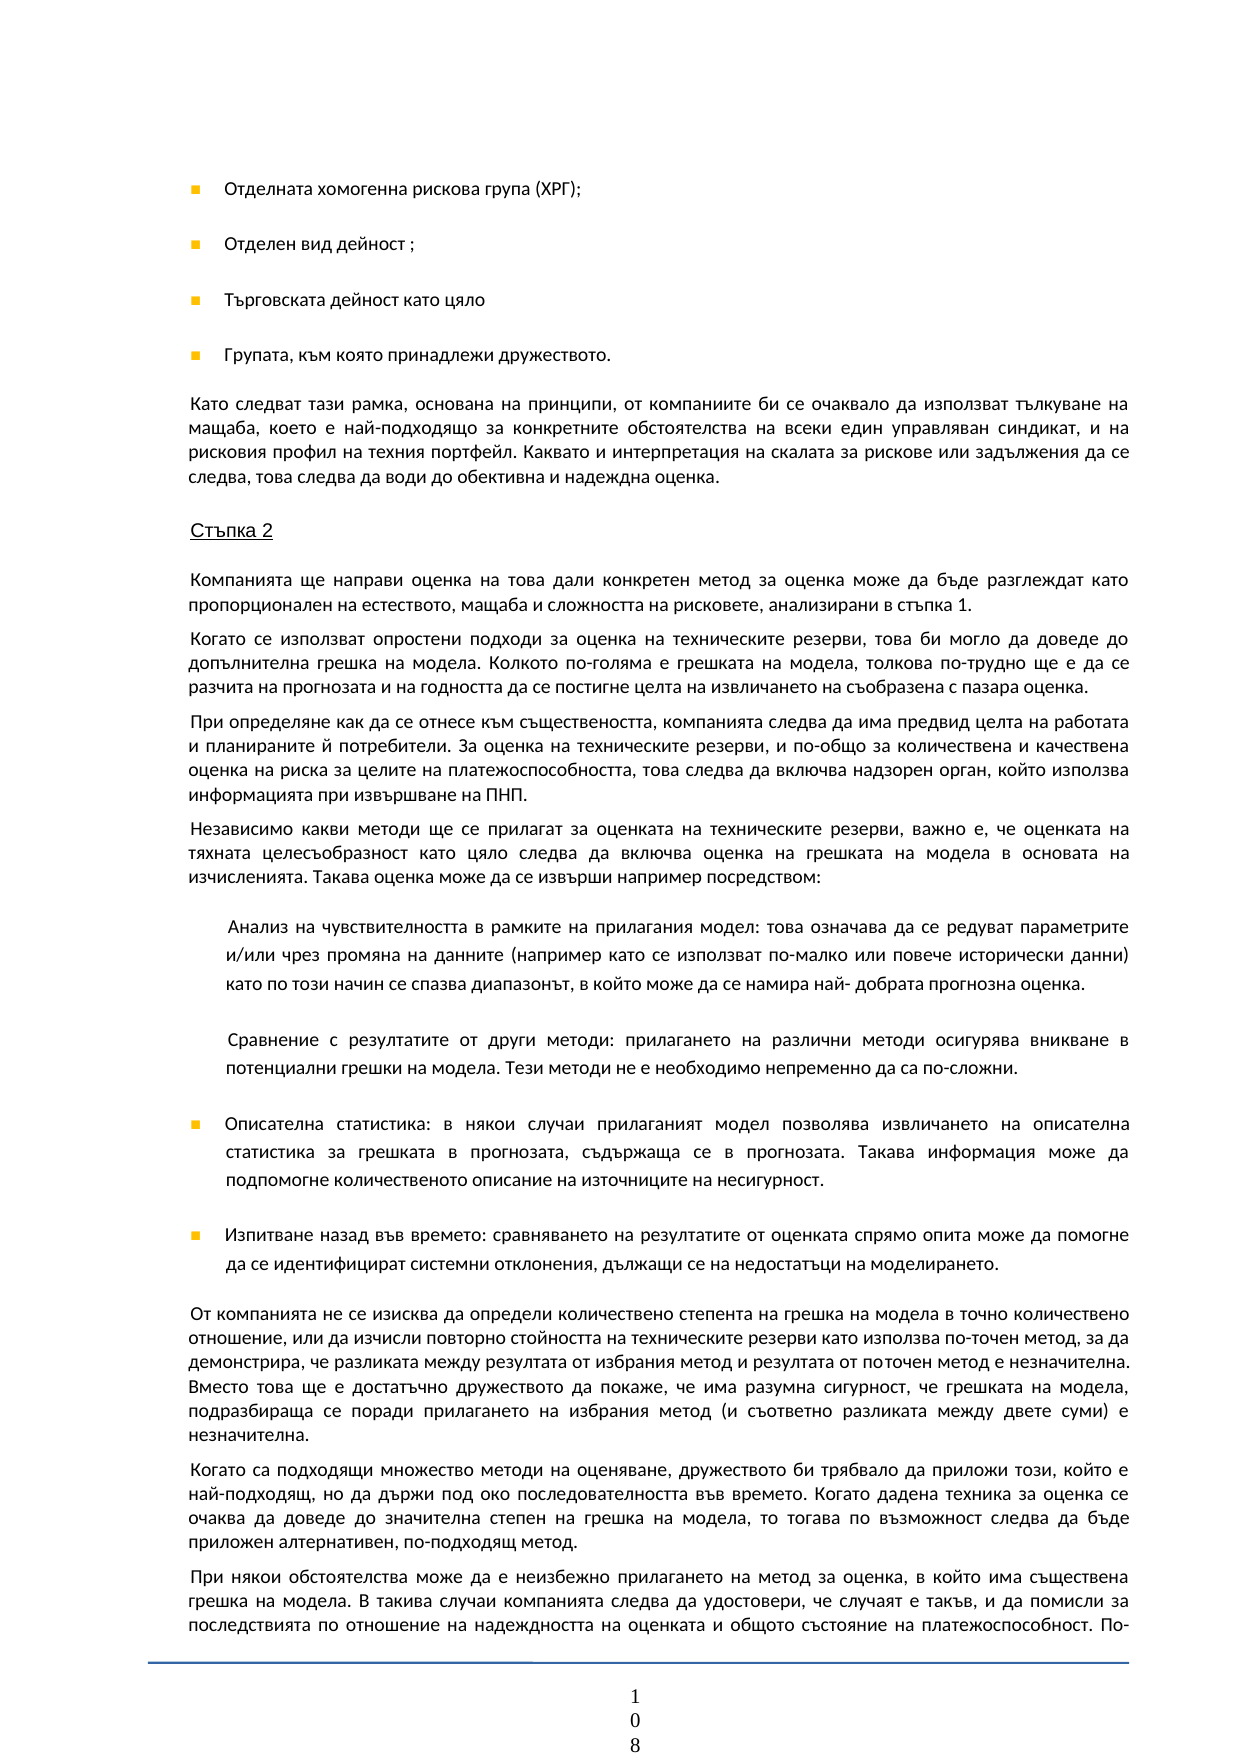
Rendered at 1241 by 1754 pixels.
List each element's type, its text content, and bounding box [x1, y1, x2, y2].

text Стъпка 2 [188, 519, 1131, 542]
list Изпитване назад във времето: сравняването на резултатите от оценката спрямо опита може да помогне да се идентифицират системни отклонения, дължащи се на недостатъци на моделирането. [190, 1222, 1131, 1276]
list Групата, към която принадлежи дружеството. [188, 342, 1131, 366]
text Компанията ще направи оценка на това дали конкретен метод за оценка може да бъде разглеждат като пропорционален на естеството, мащаба и сложността на рисковете, анализирани в стъпка 1. [188, 568, 1131, 616]
list Отделната хомогенна рискова група (ХРГ); [188, 176, 1131, 200]
list Описателна статистика: в някои случаи прилаганият модел позволява извличането на описателна статистика за грешката в прогнозата, съдържаща се в прогнозата. Такава информация може да подпомогне количественото описание на източниците на несигурност. [190, 1111, 1131, 1191]
list Отделен вид дейност ; [188, 231, 1131, 256]
text Когато се използват опростени подходи за оценка на техническите резерви, това би могло да доведе до допълнителна грешка на модела. Колкото по-голяма е грешката на модела, толкова по-трудно ще е да се разчита на прогнозата и на годността да се постигне целта на извличането на съобразена с пазара оценка. [188, 626, 1131, 699]
text Когато са подходящи множество методи на оценяване, дружеството би трябвало да приложи този, който е най-подходящ, но да държи под око последователността във времето. Когато дадена техника за оценка се очаква да доведе до значителна степен на грешка на модела, то тогава по възможност следва да бъде приложен алтернативен, по-подходящ метод. [188, 1457, 1131, 1553]
text При определяне как да се отнесе към съществеността, компанията следва да има предвид целта на работата и планираните й потребители. За оценка на техническите резерви, и по-общо за количествена и качествена оценка на риска за целите на платежоспособността, това следва да включва надзорен орган, който използва информацията при извършване на ПНП. [188, 709, 1131, 806]
text Сравнение с резултатите от други методи: прилагането на различни методи осигурява вникване в потенциални грешки на модела. Тези методи не е необходимо непременно да са по-сложни. [226, 1027, 1131, 1079]
text Независимо какви методи ще се прилагат за оценката на техническите резерви, важно е, че оценката на тяхната целесъобразност като цяло следва да включва оценка на грешката на модела в основата на изчисленията. Такава оценка може да се извърши например посредством: [188, 816, 1131, 889]
text Като следват тази рамка, основана на принципи, от компаниите би се очаквало да използват тълкуване на мащаба, което е най-подходящо за конкретните обстоятелства на всеки един управляван синдикат, и на рисковия профил на техния портфейл. Каквато и интерпретация на скалата за рискове или задължения да се следва, това следва да води до обективна и надеждна оценка. [188, 391, 1131, 488]
text От компанията не се изисква да определи количествено степента на грешка на модела в точно количествено отношение, или да изчисли повторно стойността на техническите резерви като използва по-точен метод, за да демонстрира, че разликата между резултата от избрания метод и резултата от поточен метод е незначителна. Вместо това ще е достатъчно дружеството да покаже, че има разумна сигурност, че грешката на модела, подразбираща се поради прилагането на избрания метод (и съответно разликата между двете суми) е незначителна. [188, 1301, 1131, 1446]
text Анализ на чувствителността в рамките на прилагания модел: това означава да се редуват параметрите и/или чрез промяна на данните (например като се използват по-малко или повече исторически данни) като по този начин се спазва диапазонът, в който може да се намира най- добрата прогнозна оценка. [226, 914, 1131, 996]
list Търговската дейност като цяло [188, 287, 1131, 311]
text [188, 1564, 1131, 1636]
